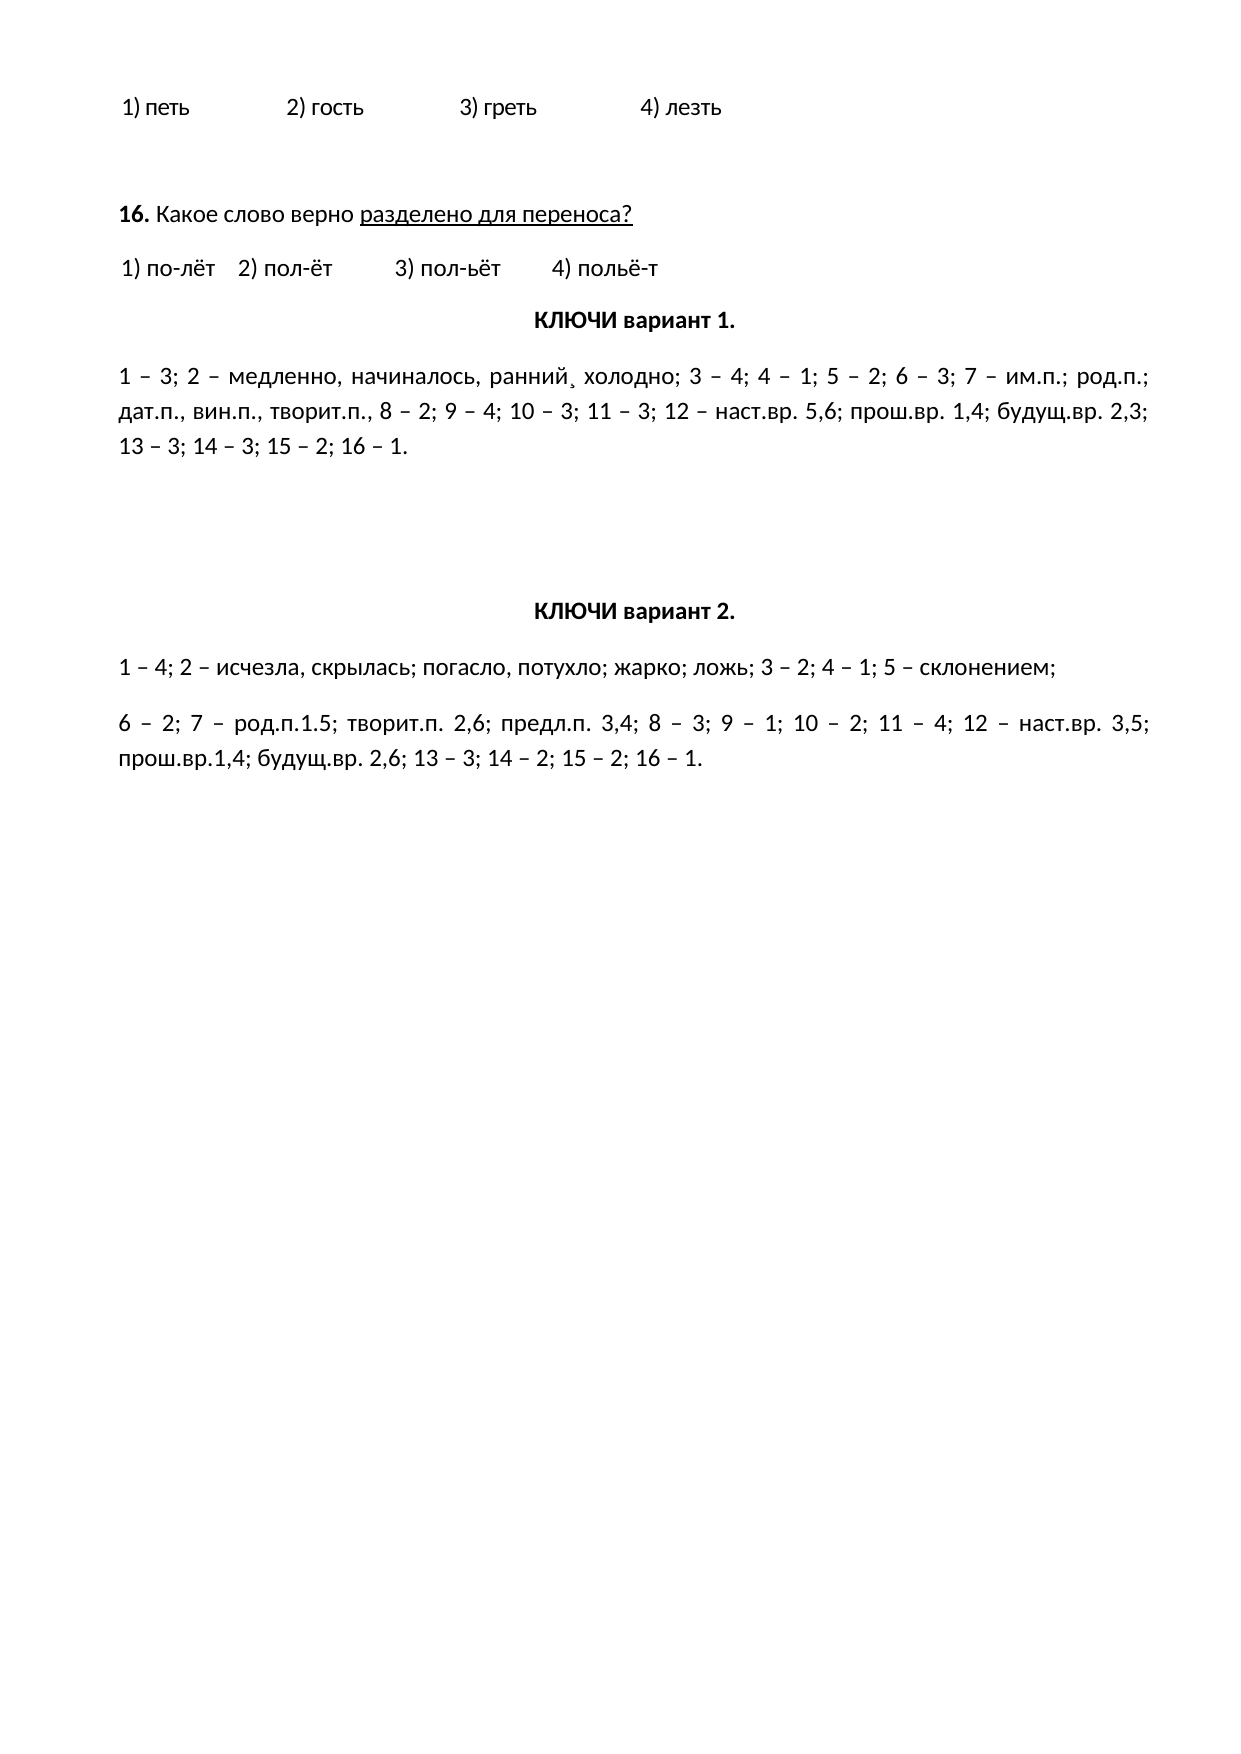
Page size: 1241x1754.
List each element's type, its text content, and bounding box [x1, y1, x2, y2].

text 16. Какое слово верно разделено для переноса? [118, 196, 1152, 229]
text КЛЮЧИ вариант 2. [118, 595, 1152, 626]
text КЛЮЧИ вариант 1. [118, 304, 1152, 334]
text 1 – 4; 2 – исчезла, скрылась; погасло, потухло; жарко; ложь; 3 – 2; 4 – 1; 5 – склонением; [118, 651, 1152, 682]
text 1) по-лёт 2) пол-ёт 3) пол-ьёт 4) польё-т [121, 250, 1152, 283]
text 1 – 3; 2 – медленно, начиналось, ранний¸ холодно; 3 – 4; 4 – 1; 5 – 2; 6 – 3; 7 – им.п.; род.п.; дат.п., вин.п., творит.п., 8 – 2; 9 – 4; 10 – 3; 11 – 3; 12 – наст.вр. 5,6; прош.вр. 1,4; будущ.вр. 2,3; 13 – 3; 14 – 3; 15 – 2; 16 – 1. [118, 360, 1152, 460]
text 6 – 2; 7 – род.п.1.5; творит.п. 2,6; предл.п. 3,4; 8 – 3; 9 – 1; 10 – 2; 11 – 4; 12 – наст.вр. 3,5; прош.вр.1,4; будущ.вр. 2,6; 13 – 3; 14 – 2; 15 – 2; 16 – 1. [118, 707, 1152, 773]
text 1) петь 2) гость 3) греть 4) лезть [121, 89, 1152, 122]
